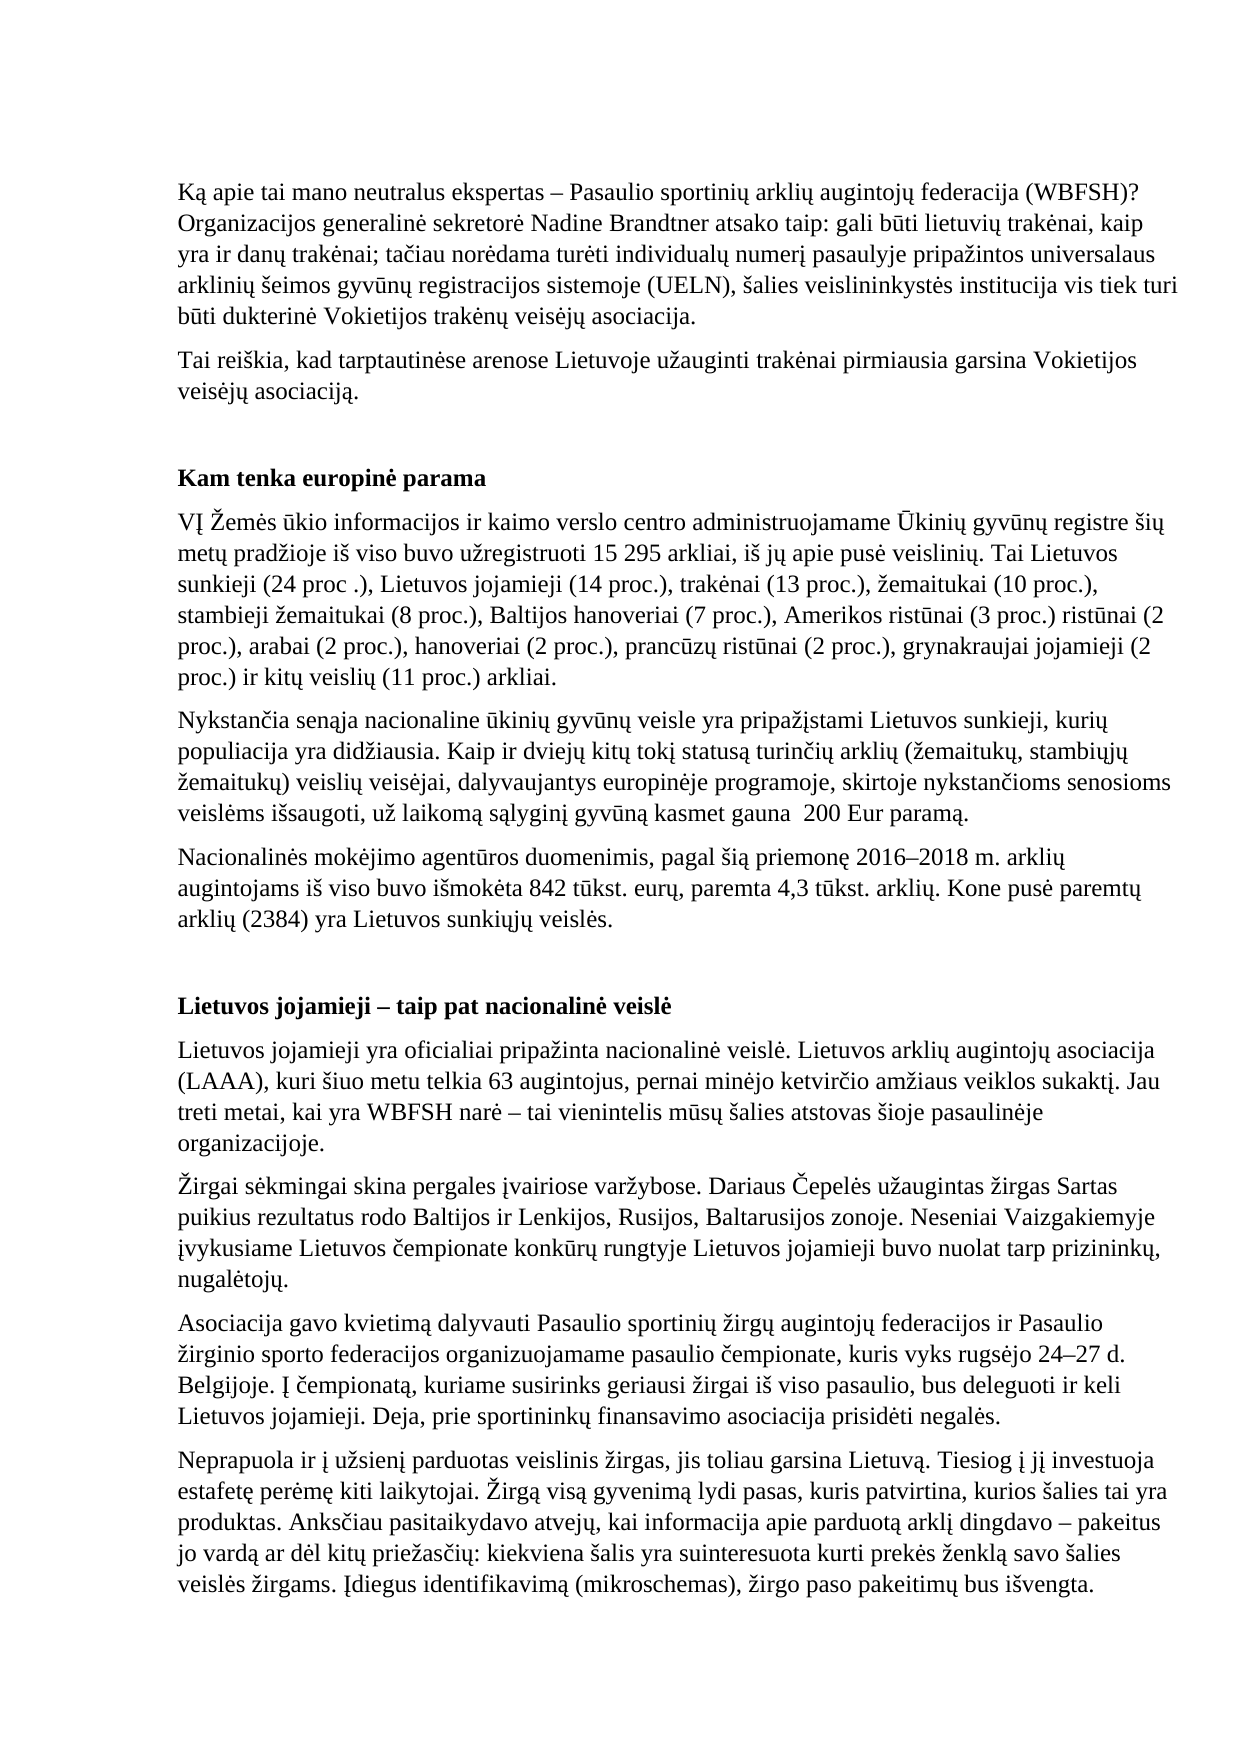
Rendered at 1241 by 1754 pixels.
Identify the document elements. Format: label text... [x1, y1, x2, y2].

text Tai reiškia, kad tarptautinėse arenose Lietuvoje užauginti trakėnai pirmiausia garsina Vokietijos veisėjų asociaciją. [177, 345, 1181, 405]
text VĮ Žemės ūkio informacijos ir kaimo verslo centro administruojamame Ūkinių gyvūnų registre šių metų pradžioje iš viso buvo užregistruoti 15 295 arkliai, iš jų apie pusė veislinių. Tai Lietuvos sunkieji (24 proc .), Lietuvos jojamieji (14 proc.), trakėnai (13 proc.), žemaitukai (10 proc.), stambieji žemaitukai (8 proc.), Baltijos hanoveriai (7 proc.), Amerikos ristūnai (3 proc.) ristūnai (2 proc.), arabai (2 proc.), hanoveriai (2 proc.), prancūzų ristūnai (2 proc.), grynakraujai jojamieji (2 proc.) ir kitų veislių (11 proc.) arkliai. [177, 507, 1181, 691]
text Lietuvos jojamieji yra oficialiai pripažinta nacionalinė veislė. Lietuvos arklių augintojų asociacija (LAAA), kuri šiuo metu telkia 63 augintojus, pernai minėjo ketvirčio amžiaus veiklos sukaktį. Jau treti metai, kai yra WBFSH narė – tai vienintelis mūsų šalies atstovas šioje pasaulinėje organizacijoje. [177, 1035, 1181, 1157]
text Nacionalinės mokėjimo agentūros duomenimis, pagal šią priemonę 2016–2018 m. arklių augintojams iš viso buvo išmokėta 842 tūkst. eurų, paremta 4,3 tūkst. arklių. Kone pusė paremtų arklių (2384) yra Lietuvos sunkiųjų veislės. [177, 842, 1181, 933]
text Žirgai sėkmingai skina pergales įvairiose varžybose. Dariaus Čepelės užaugintas žirgas Sartas puikius rezultatus rodo Baltijos ir Lenkijos, Rusijos, Baltarusijos zonoje. Neseniai Vaizgakiemyje įvykusiame Lietuvos čempionate konkūrų rungtyje Lietuvos jojamieji buvo nuolat tarp prizininkų, nugalėtojų. [177, 1171, 1181, 1293]
text Ką apie tai mano neutralus ekspertas – Pasaulio sportinių arklių augintojų federacija (WBFSH)? Organizacijos generalinė sekretorė Nadine Brandtner atsako taip: gali būti lietuvių trakėnai, kaip yra ir danų trakėnai; tačiau norėdama turėti individualų numerį pasaulyje pripažintos universalaus arklinių šeimos gyvūnų registracijos sistemoje (UELN), šalies veislininkystės institucija vis tiek turi būti dukterinė Vokietijos trakėnų veisėjų asociacija. [177, 177, 1181, 330]
text Asociacija gavo kvietimą dalyvauti Pasaulio sportinių žirgų augintojų federacijos ir Pasaulio žirginio sporto federacijos organizuojamame pasaulio čempionate, kuris vyks rugsėjo 24–27 d. Belgijoje. Į čempionatą, kuriame susirinks geriausi žirgai iš viso pasaulio, bus deleguoti ir keli Lietuvos jojamieji. Deja, prie sportininkų finansavimo asociacija prisidėti negalės. [177, 1308, 1181, 1430]
text Lietuvos jojamieji – taip pat nacionalinė veislė [177, 991, 1181, 1020]
text Nykstančia senąja nacionaline ūkinių gyvūnų veisle yra pripažįstami Lietuvos sunkieji, kurių populiacija yra didžiausia. Kaip ir dviejų kitų tokį statusą turinčių arklių (žemaitukų, stambiųjų žemaitukų) veislių veisėjai, dalyvaujantys europinėje programoje, skirtoje nykstančioms senosioms veislėms išsaugoti, už laikomą sąlyginį gyvūną kasmet gauna 200 Eur paramą. [177, 705, 1181, 827]
text Kam tenka europinė parama [177, 463, 1181, 492]
text Neprapuola ir į užsienį parduotas veislinis žirgas, jis toliau garsina Lietuvą. Tiesiog į jį investuoja estafetę perėmę kiti laikytojai. Žirgą visą gyvenimą lydi pasas, kuris patvirtina, kurios šalies tai yra produktas. Anksčiau pasitaikydavo atvejų, kai informacija apie parduotą arklį dingdavo – pakeitus jo vardą ar dėl kitų priežasčių: kiekviena šalis yra suinteresuota kurti prekės ženklą savo šalies veislės žirgams. Įdiegus identifikavimą (mikroschemas), žirgo paso pakeitimų bus išvengta. [177, 1445, 1181, 1598]
